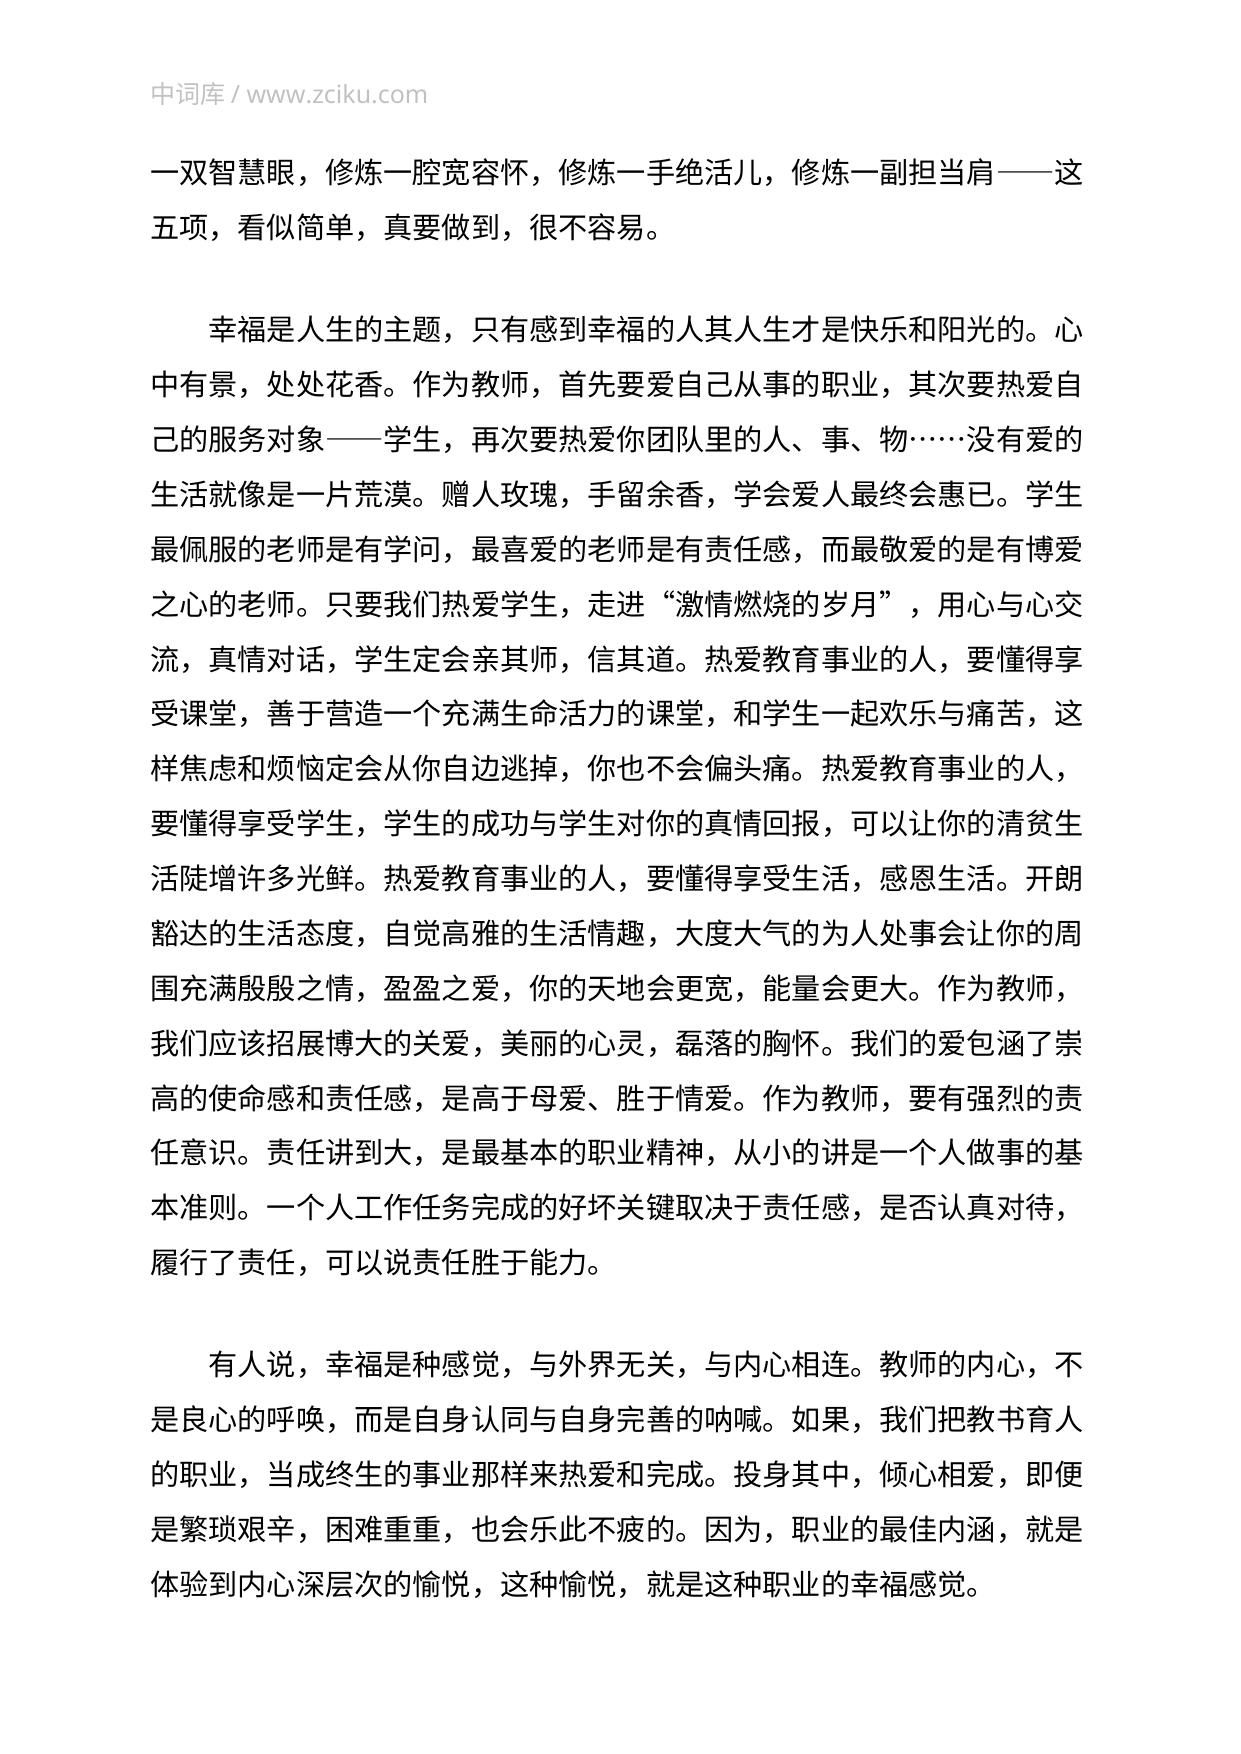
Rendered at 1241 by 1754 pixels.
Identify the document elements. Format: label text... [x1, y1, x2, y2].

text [150, 150, 1090, 247]
text 幸福是人生的主题，只有感到幸福的人其人生才是快乐和阳光的。心中有景，处处花香。作为教师，首先要爱自己从事的职业，其次要热爱自己的服务对象――学生，再次要热爱你团队里的人、事、物……没有爱的生活就像是一片荒漠。赠人玫瑰，手留余香，学会爱人最终会惠已。学生最佩服的老师是有学问，最喜爱的老师是有责任感，而最敬爱的是有博爱之心的老师。只要我们热爱学生，走进“激情燃烧的岁月”，用心与心交流，真情对话，学生定会亲其师，信其道。热爱教育事业的人，要懂得享受课堂，善于营造一个充满生命活力的课堂，和学生一起欢乐与痛苦，这样焦虑和烦恼定会从你自边逃掉，你也不会偏头痛。热爱教育事业的人，要懂得享受学生，学生的成功与学生对你的真情回报，可以让你的清贫生活陡增许多光鲜。热爱教育事业的人，要懂得享受生活，感恩生活。开朗豁达的生活态度，自觉高雅的生活情趣，大度大气的为人处事会让你的周围充满殷殷之情，盈盈之爱，你的天地会更宽，能量会更大。作为教师，我们应该招展博大的关爱，美丽的心灵，磊落的胸怀。我们的爱包涵了崇高的使命感和责任感，是高于母爱、胜于情爱。作为教师，要有强烈的责任意识。责任讲到大，是最基本的职业精神，从小的讲是一个人做事的基本准则。一个人工作任务完成的好坏关键取决于责任感，是否认真对待，履行了责任，可以说责任胜于能力。 [150, 307, 1090, 1282]
text 有人说，幸福是种感觉，与外界无关，与内心相连。教师的内心，不是良心的呼唤，而是自身认同与自身完善的呐喊。如果，我们把教书育人的职业，当成终生的事业那样来热爱和完成。投身其中，倾心相爱，即便是繁琐艰辛，困难重重，也会乐此不疲的。因为，职业的最佳内涵，就是体验到内心深层次的愉悦，这种愉悦，就是这种职业的幸福感觉。 [150, 1342, 1090, 1603]
